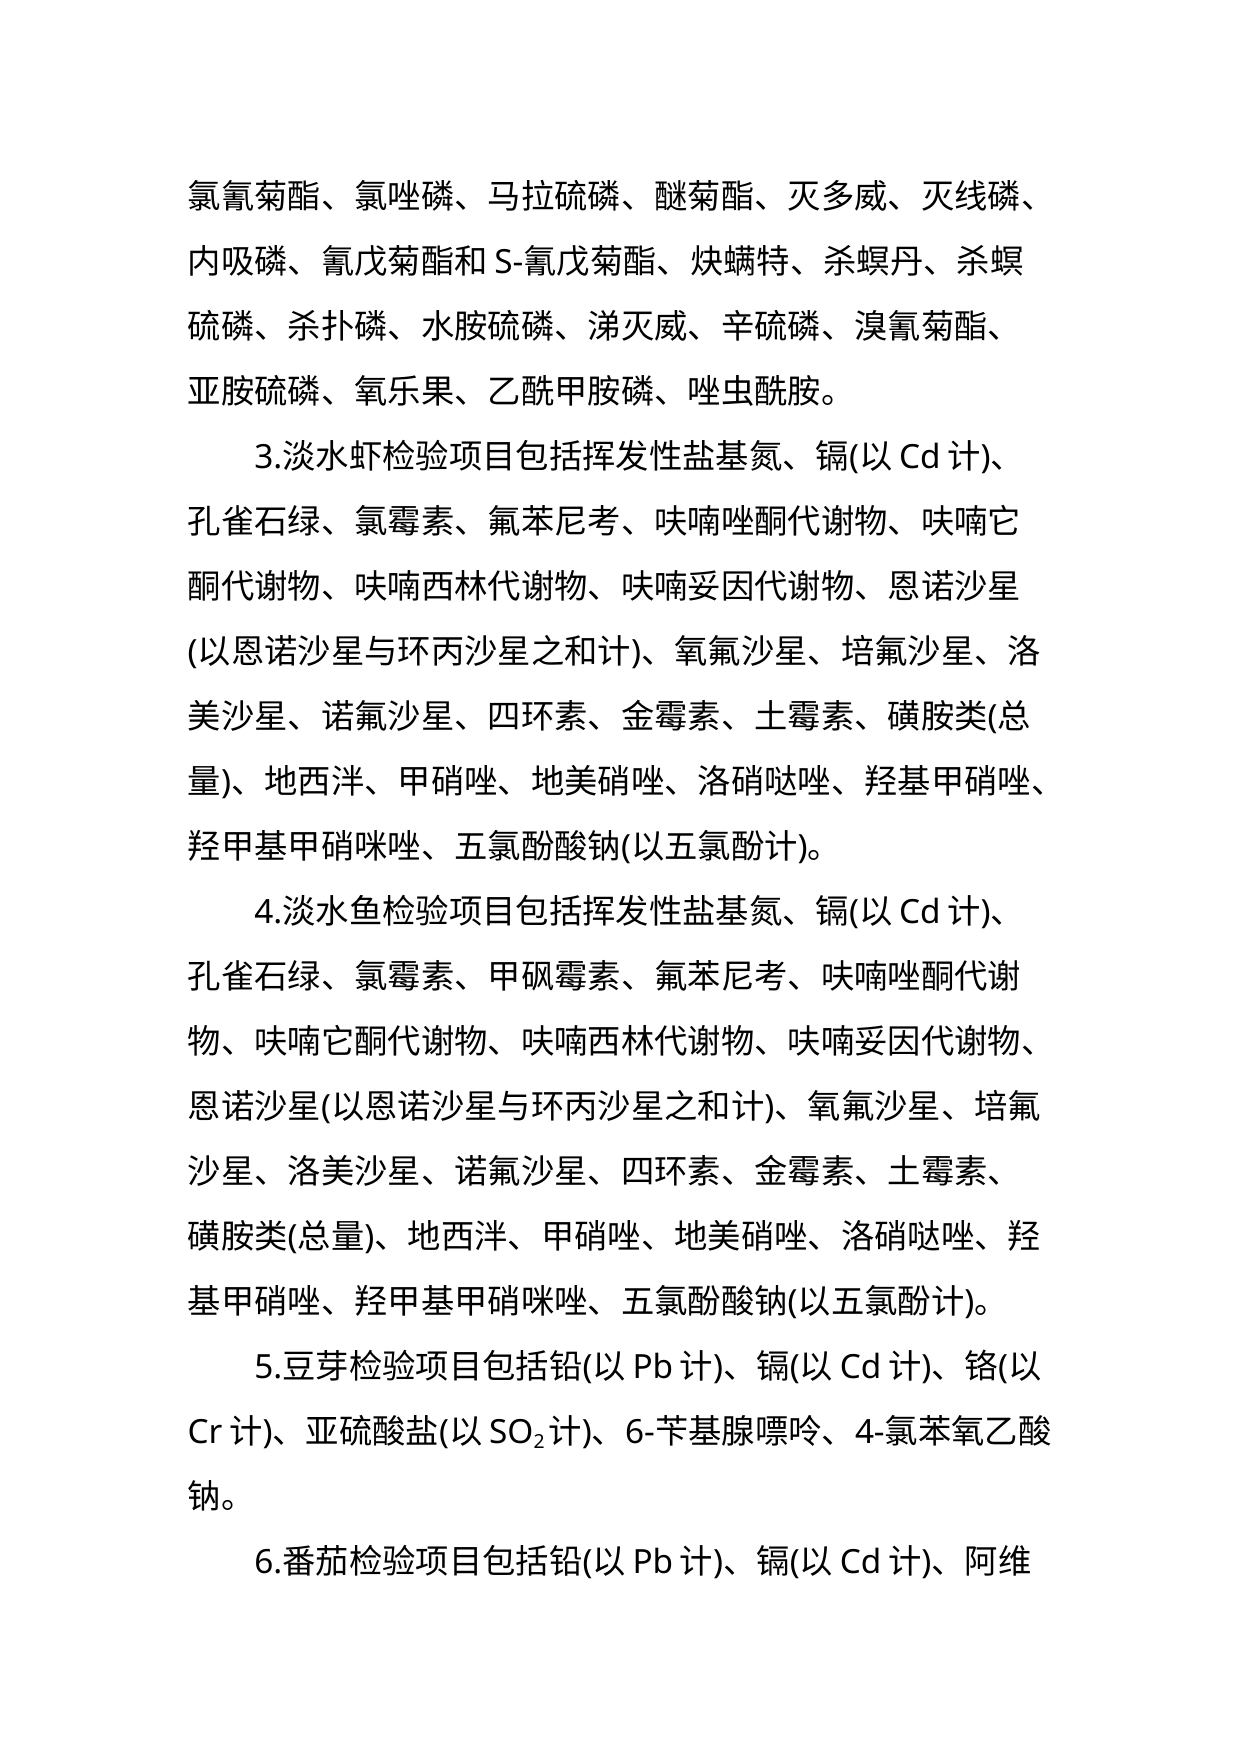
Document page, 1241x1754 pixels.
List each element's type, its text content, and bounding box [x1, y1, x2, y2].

text 5.豆芽检验项目包括铅(以Pb计)、镉(以Cd计)、铬(以Cr计)、亚硫酸盐(以SO2计)、6-苄基腺嘌呤、4-氯苯氧乙酸钠。 [187, 1332, 1053, 1527]
text 4.淡水鱼检验项目包括挥发性盐基氮、镉(以Cd计)、孔雀石绿、氯霉素、甲砜霉素、氟苯尼考、呋喃唑酮代谢物、呋喃它酮代谢物、呋喃西林代谢物、呋喃妥因代谢物、恩诺沙星(以恩诺沙星与环丙沙星之和计)、氧氟沙星、培氟沙星、洛美沙星、诺氟沙星、四环素、金霉素、土霉素、磺胺类(总量)、地西泮、甲硝唑、地美硝唑、洛硝哒唑、羟基甲硝唑、羟甲基甲硝咪唑、五氯酚酸钠(以五氯酚计)。 [187, 877, 1053, 1332]
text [187, 162, 1053, 422]
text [187, 1527, 1053, 1592]
text 3.淡水虾检验项目包括挥发性盐基氮、镉(以Cd计)、孔雀石绿、氯霉素、氟苯尼考、呋喃唑酮代谢物、呋喃它酮代谢物、呋喃西林代谢物、呋喃妥因代谢物、恩诺沙星(以恩诺沙星与环丙沙星之和计)、氧氟沙星、培氟沙星、洛美沙星、诺氟沙星、四环素、金霉素、土霉素、磺胺类(总量)、地西泮、甲硝唑、地美硝唑、洛硝哒唑、羟基甲硝唑、羟甲基甲硝咪唑、五氯酚酸钠(以五氯酚计)。 [187, 422, 1053, 877]
